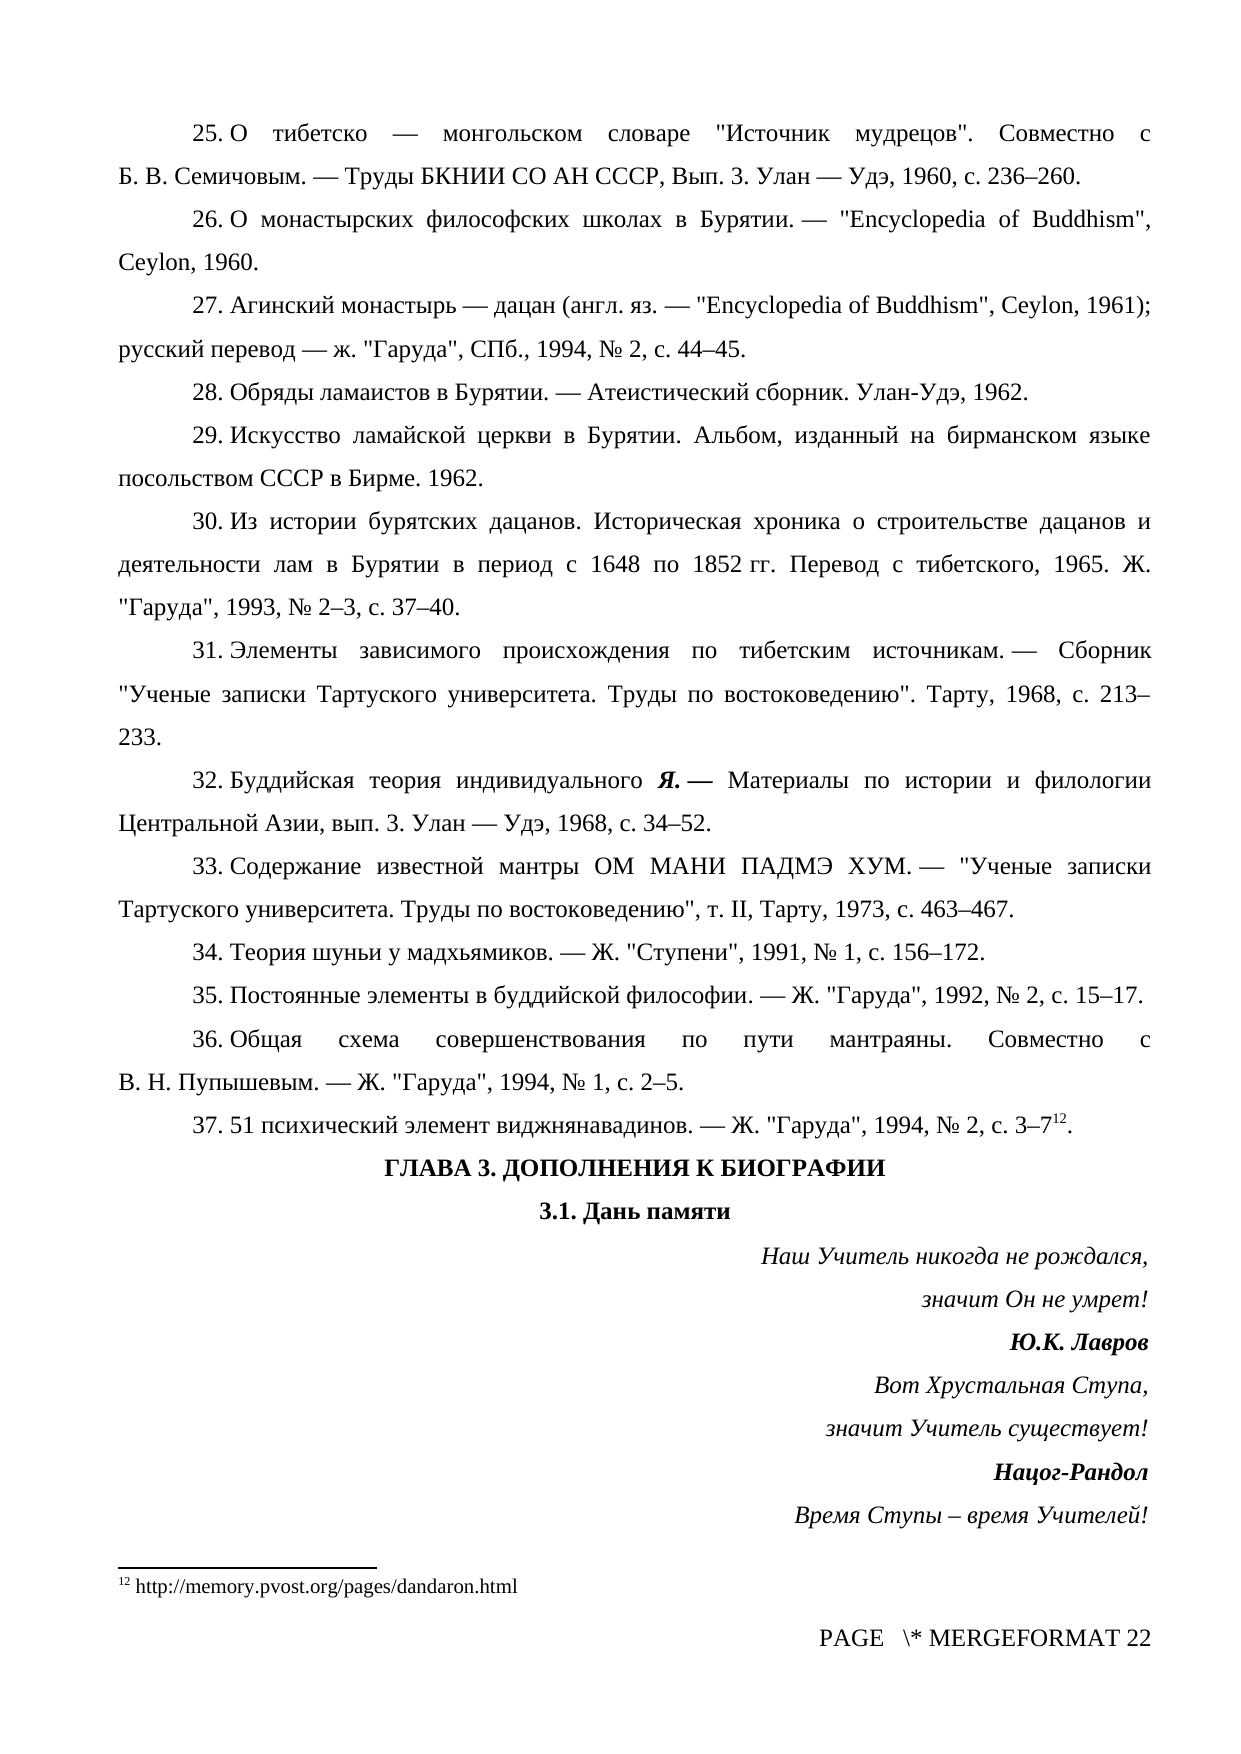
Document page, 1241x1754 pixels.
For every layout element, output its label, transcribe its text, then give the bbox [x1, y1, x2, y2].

text 31. Элементы зависимого происхождения по тибетским источникам. — Сборник "Ученые записки Тартуского университета. Труды по востоковедению". Тарту, 1968, с. 213–233. [118, 636, 1152, 751]
text 30. Из истории бурятских дацанов. Историческая хроника о строительстве дацанов и деятельности лам в Бурятии в период с 1648 по 1852 гг. Перевод с тибетского, 1965. Ж. "Гаруда", 1993, № 2–3, с. 37–40. [118, 506, 1152, 621]
text 36. Общая схема совершенствования по пути мантраяны. Совместно с В. Н. Пупышевым. — Ж. "Гаруда", 1994, № 1, с. 2–5. [118, 1024, 1152, 1096]
text 29. Искусство ламайской церкви в Бурятии. Альбом, изданный на бирманском языке посольством СССР в Бирме. 1962. [118, 420, 1152, 492]
text 27. Агинский монастырь — дацан (англ. яз. — "Encyclopedia of Buddhism", Ceylon, 1961); русский перевод — ж. "Гаруда", СПб., 1994, № 2, с. 44–45. [118, 291, 1152, 362]
text 3.1. Дань памяти [118, 1196, 1152, 1225]
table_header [117, 1239, 1150, 1530]
text 37. 51 психический элемент виджнянавадинов. — Ж. "Гаруда", 1994, № 2, с. 3–7. [118, 1110, 1152, 1139]
text 33. Содержание известной мантры ОМ МАНИ ПАДМЭ ХУМ. — "Ученые записки Тартуского университета. Труды по востоковедению", т. II, Тарту, 1973, с. 463–467. [118, 851, 1152, 923]
text ГЛАВА 3. ДОПОЛНЕНИЯ К БИОГРАФИИ [118, 1153, 1152, 1182]
text 25. О тибетско — монгольском словаре "Источник мудрецов". Совместно с Б. В. Семичовым. — Труды БКНИИ СО АН СССР, Вып. 3. Улан — Удэ, 1960, с. 236–260. [118, 118, 1152, 190]
text 34. Теория шуньи у мадхьямиков. — Ж. "Ступени", 1991, № 1, с. 156–172. [118, 937, 1152, 966]
text 28. Обряды ламаистов в Бурятии. — Атеистический сборник. Улан-Удэ, 1962. [118, 377, 1152, 406]
text 26. О монастырских философских школах в Бурятии. — "Encyclopedia of Buddhism", Ceylon, 1960. [118, 204, 1152, 276]
text 32. Буддийская теория индивидуального Я. — Материалы по истории и филологии Центральной Азии, вып. 3. Улан — Удэ, 1968, с. 34–52. [118, 765, 1152, 837]
text 35. Постоянные элементы в буддийской философии. — Ж. "Гаруда", 1992, № 2, с. 15–17. [118, 981, 1152, 1009]
